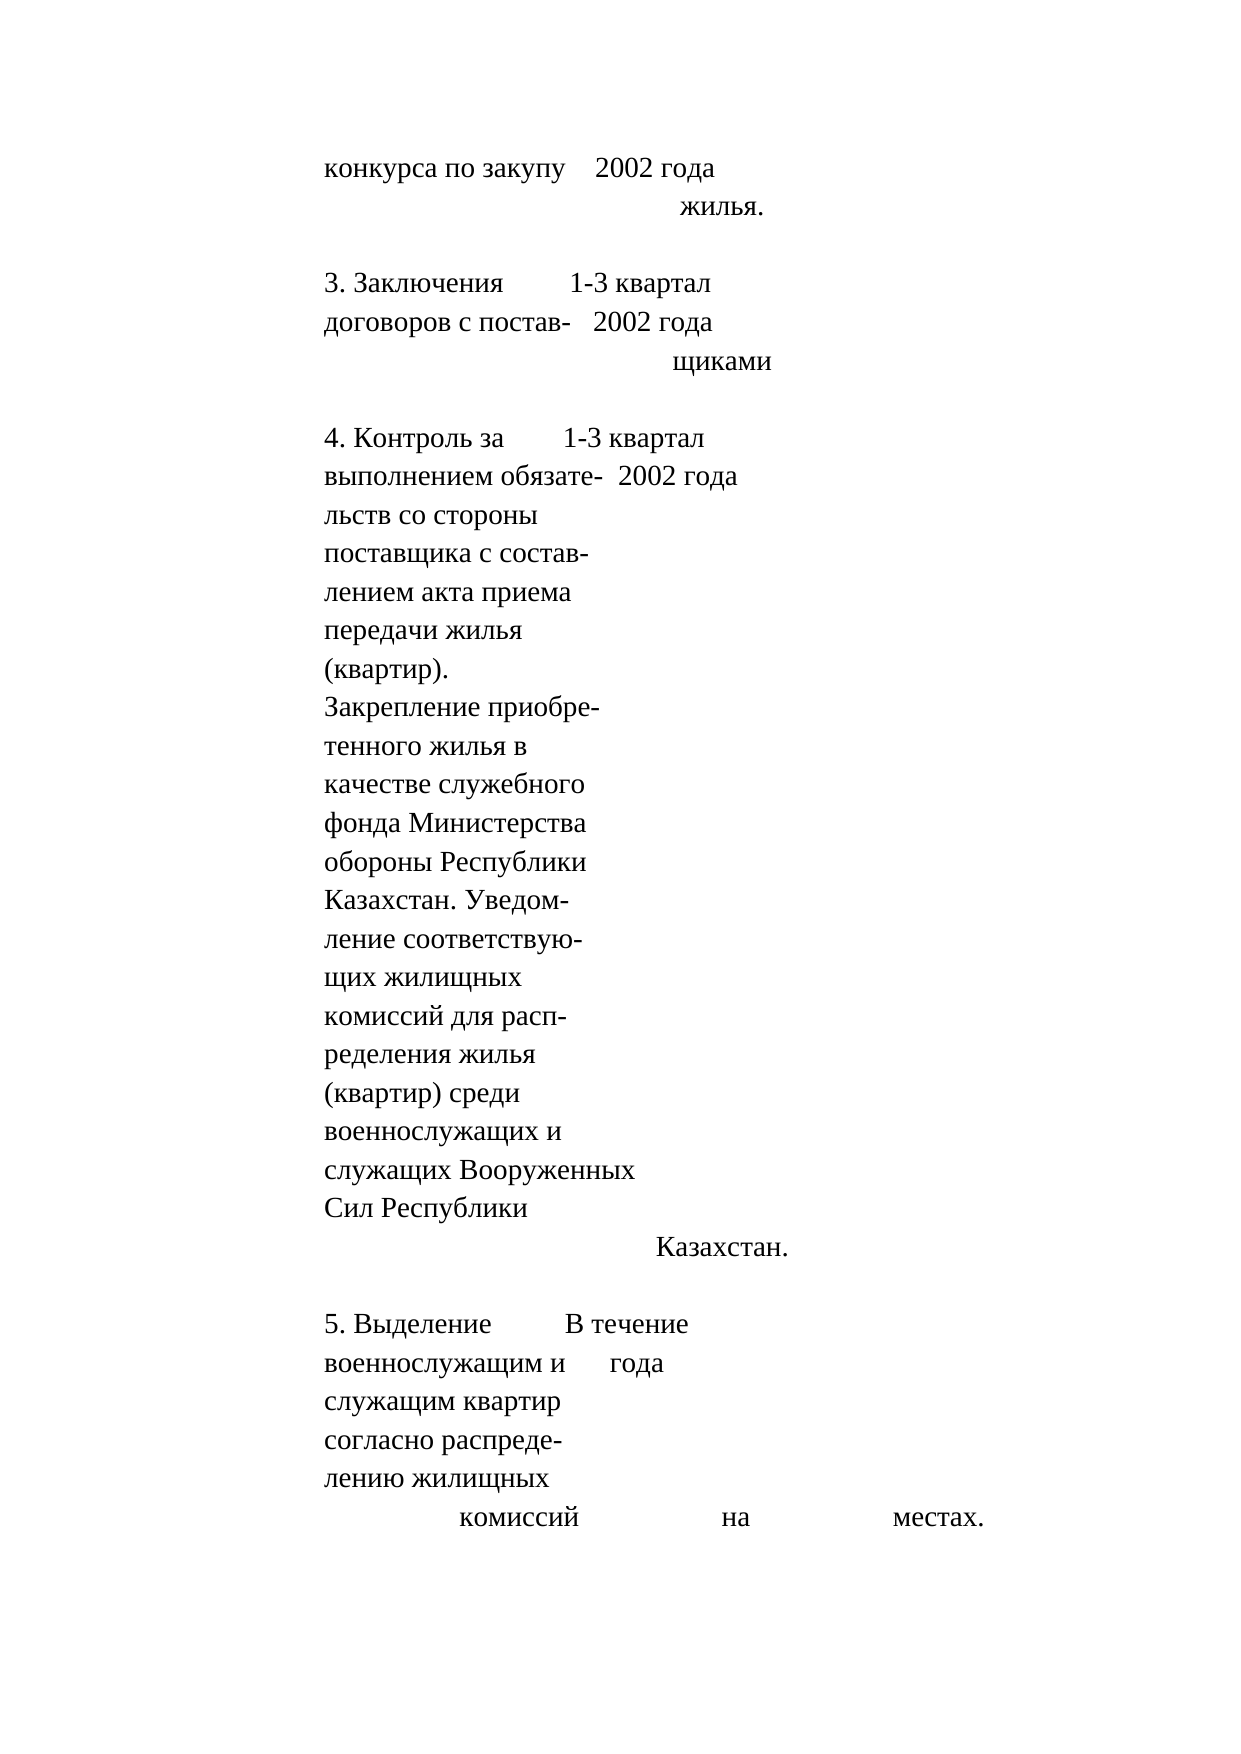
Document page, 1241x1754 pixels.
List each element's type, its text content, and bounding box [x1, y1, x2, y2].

text 5. Выделение В течение [112, 1306, 1128, 1340]
text согласно распреде- [112, 1422, 1128, 1455]
text (квартир). [112, 651, 1128, 684]
text жилья. [112, 188, 1128, 261]
text военнослужащих и [112, 1113, 1128, 1147]
text лению жилищных [112, 1460, 1128, 1494]
text качестве служебного [112, 767, 1128, 800]
text льств со стороны [112, 497, 1128, 530]
text комиссий для расп- [112, 998, 1128, 1031]
text выполнением обязате- 2002 года [112, 458, 1128, 492]
text комиссий на местах. [112, 1499, 1128, 1571]
text щиками [112, 343, 1128, 415]
text лением акта приема [112, 574, 1128, 607]
text Сил Республики [112, 1191, 1128, 1224]
text фонда Министерства [112, 805, 1128, 839]
text щих жилищных [112, 959, 1128, 993]
text Закрепление приобре- [112, 689, 1128, 723]
text 4. Контроль за 1-3 квартал [112, 420, 1128, 453]
text 3. Заключения 1-3 квартал [112, 266, 1128, 299]
text служащих Вооруженных [112, 1152, 1128, 1186]
text ление соответствую- [112, 921, 1128, 954]
text конкурса по закупу 2002 года [112, 150, 1128, 183]
text (квартир) среди [112, 1075, 1128, 1108]
text Казахстан. [112, 1229, 1128, 1301]
text поставщика с состав- [112, 535, 1128, 569]
text служащим квартир [112, 1383, 1128, 1417]
text обороны Республики [112, 844, 1128, 877]
text ределения жилья [112, 1036, 1128, 1070]
text военнослужащим и года [112, 1345, 1128, 1378]
text передачи жилья [112, 612, 1128, 646]
text договоров с постав- 2002 года [112, 304, 1128, 338]
text Казахстан. Уведом- [112, 882, 1128, 916]
text тенного жилья в [112, 728, 1128, 762]
